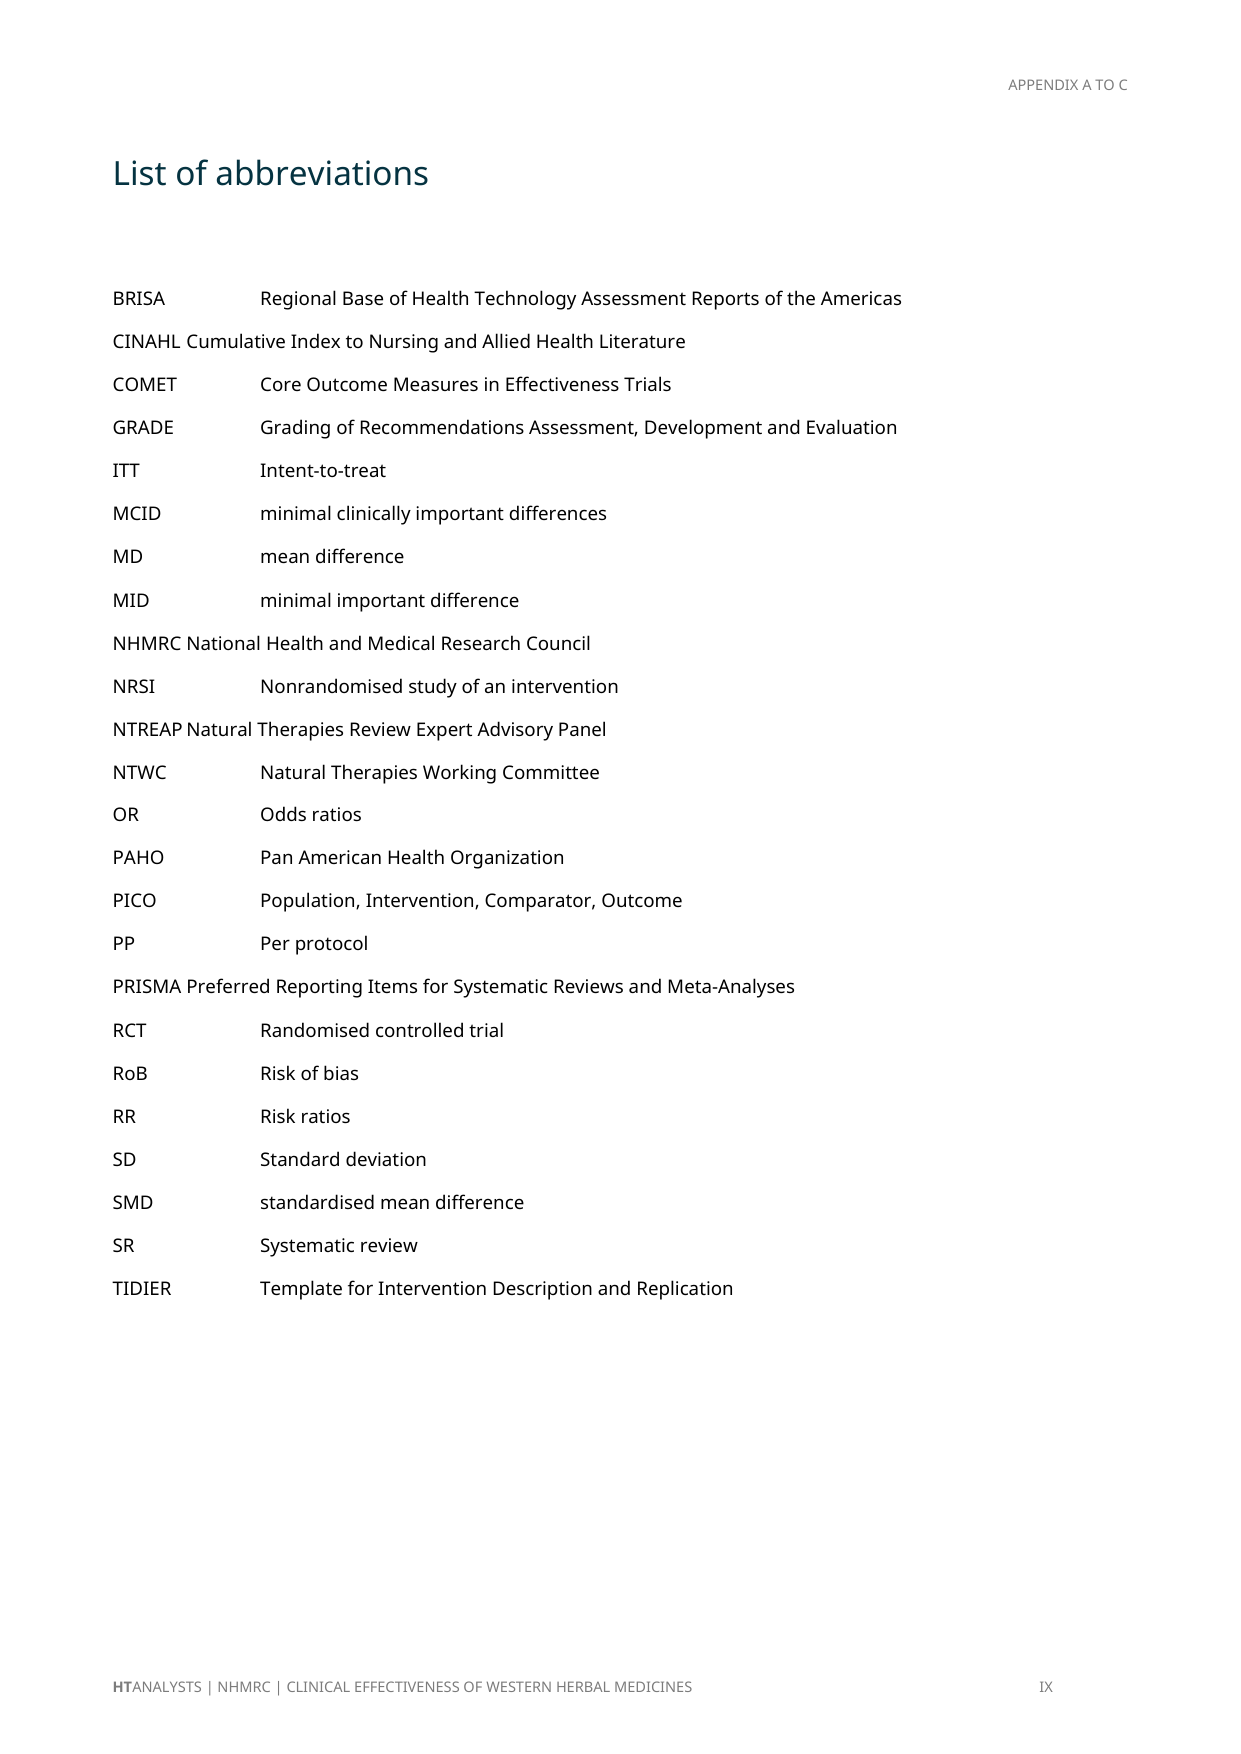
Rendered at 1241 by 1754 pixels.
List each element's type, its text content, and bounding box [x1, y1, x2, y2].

text NRSI Nonrandomised study of an intervention [112, 673, 1128, 699]
text PP Per protocol [112, 931, 1128, 956]
text SMD standardised mean difference [112, 1189, 1128, 1215]
text NTWC Natural Therapies Working Committee [112, 759, 1128, 785]
text RR Risk ratios [112, 1103, 1128, 1129]
text SR Systematic review [112, 1232, 1128, 1258]
text RCT Randomised controlled trial [112, 1017, 1128, 1042]
text RoB Risk of bias [112, 1060, 1128, 1086]
text COMET Core Outcome Measures in Effectiveness Trials [112, 371, 1128, 397]
text TIDIER Template for Intervention Description and Replication [112, 1276, 1128, 1301]
text SD Standard deviation [112, 1146, 1128, 1172]
text ITT Intent-to-treat [112, 458, 1128, 483]
text NTREAP Natural Therapies Review Expert Advisory Panel [112, 716, 1128, 742]
text CINAHL Cumulative Index to Nursing and Allied Health Literature [112, 328, 1128, 354]
text PICO Population, Intervention, Comparator, Outcome [112, 887, 1128, 913]
text MCID minimal clinically important differences [112, 501, 1128, 526]
text List of abbreviations [112, 150, 1128, 195]
text PRISMA Preferred Reporting Items for Systematic Reviews and Meta-Analyses [112, 974, 1128, 999]
text NHMRC National Health and Medical Research Council [112, 630, 1128, 656]
text MID minimal important difference [112, 587, 1128, 612]
text BRISA Regional Base of Health Technology Assessment Reports of the Americas [112, 285, 1128, 311]
text PAHO Pan American Health Organization [112, 844, 1128, 870]
text GRADE Grading of Recommendations Assessment, Development and Evaluation [112, 414, 1128, 440]
text OR Odds ratios [112, 801, 1128, 827]
text MD mean difference [112, 544, 1128, 569]
